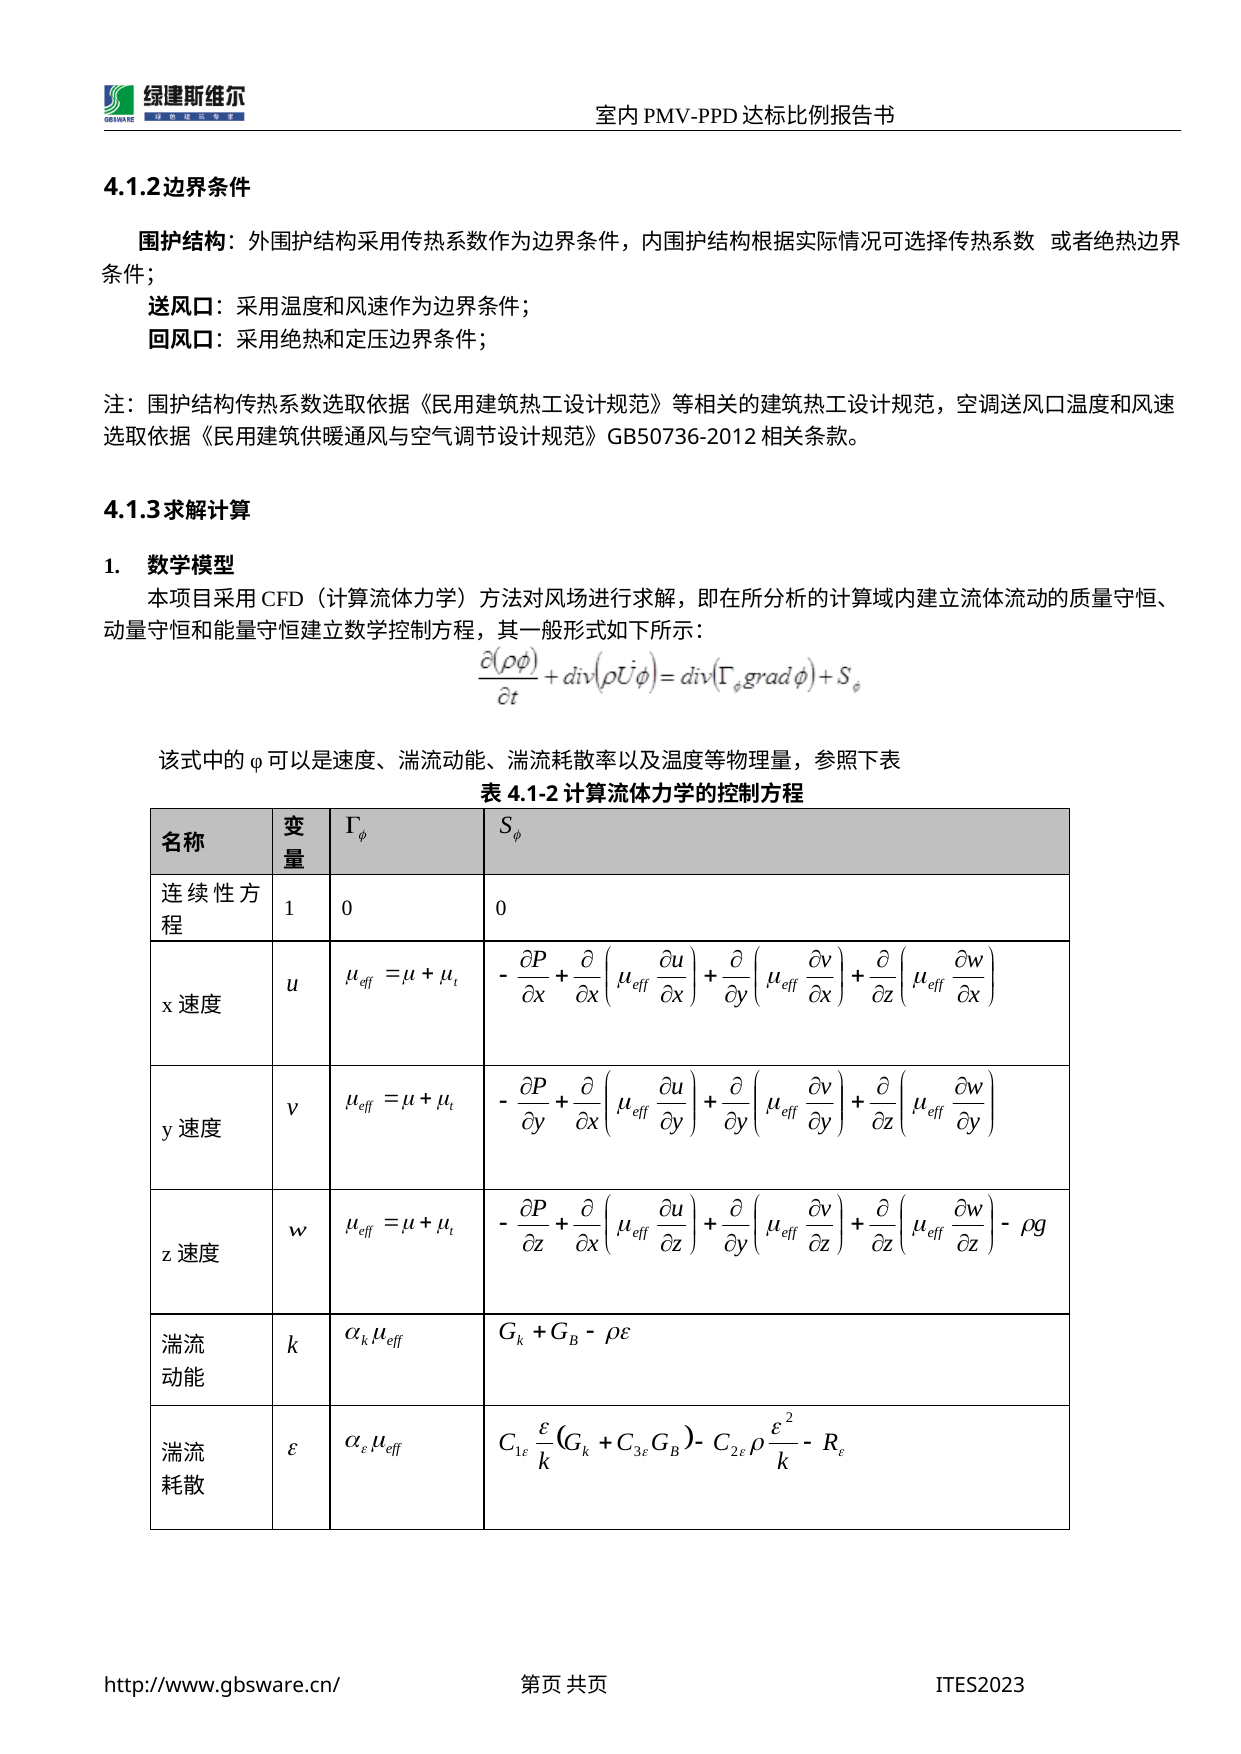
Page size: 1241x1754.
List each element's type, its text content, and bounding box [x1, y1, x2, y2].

text 围护结构：外围护结构采用传热系数作为边界条件，内围护结构根据实际情况可选择传热系数 或者绝热边界条件； [101, 224, 1181, 289]
table_cell [273, 1406, 329, 1529]
table_cell [273, 1066, 329, 1189]
table_cell [273, 1315, 329, 1404]
text 注：围护结构传热系数选取依据《民用建筑热工设计规范》等相关的建筑热工设计规范，空调送风口温度和风速选取依据《民用建筑供暖通风与空气调节设计规范》GB50736-2012相关条款。 [103, 386, 1181, 451]
table_cell 0 [485, 875, 1069, 940]
text 本项目采用CFD（计算流体力学）方法对风场进行求解，即在所分析的计算域内建立流体流动的质量守恒、动量守恒和能量守恒建立数学控制方程，其一般形式如下所示： [103, 580, 1181, 645]
table_cell x 速度 [151, 942, 272, 1064]
table_cell 0 [331, 875, 483, 940]
table_cell [485, 1066, 1069, 1189]
text 该式中的φ可以是速度、湍流动能、湍流耗散率以及温度等物理量，参照下表 [103, 743, 1181, 775]
subtitle 边界条件 [103, 153, 1181, 218]
table_cell [331, 942, 483, 1064]
table_cell [273, 942, 329, 1064]
table_cell 连续性方程 [151, 875, 272, 940]
table_cell [485, 1406, 1069, 1529]
table_header 名称 [151, 809, 272, 874]
table_cell [485, 1190, 1069, 1313]
table_cell [331, 1066, 483, 1189]
table_cell z 速度 [151, 1190, 272, 1313]
table_cell 1 [273, 875, 329, 940]
list 数学模型 [103, 548, 1181, 580]
table_header [331, 809, 483, 874]
table_cell [331, 1406, 483, 1529]
table_cell [331, 1190, 483, 1313]
table_cell 湍流 耗散 [151, 1406, 272, 1529]
table_cell [485, 1315, 1069, 1404]
table_header 变量 [273, 809, 329, 874]
table_cell 湍流 动能 [151, 1315, 272, 1404]
table_cell [485, 942, 1069, 1064]
picture [103, 82, 246, 124]
text 回风口：采用绝热和定压边界条件； [103, 321, 1181, 354]
text 送风口：采用温度和风速作为边界条件； [103, 289, 1181, 321]
picture [474, 645, 865, 711]
table_header [485, 809, 1069, 874]
table_cell y 速度 [151, 1066, 272, 1189]
subtitle 求解计算 [103, 476, 1181, 541]
table_cell [331, 1315, 483, 1404]
text 表 4.1-2 计算流体力学的控制方程 [103, 775, 1181, 808]
table_cell [273, 1190, 329, 1313]
